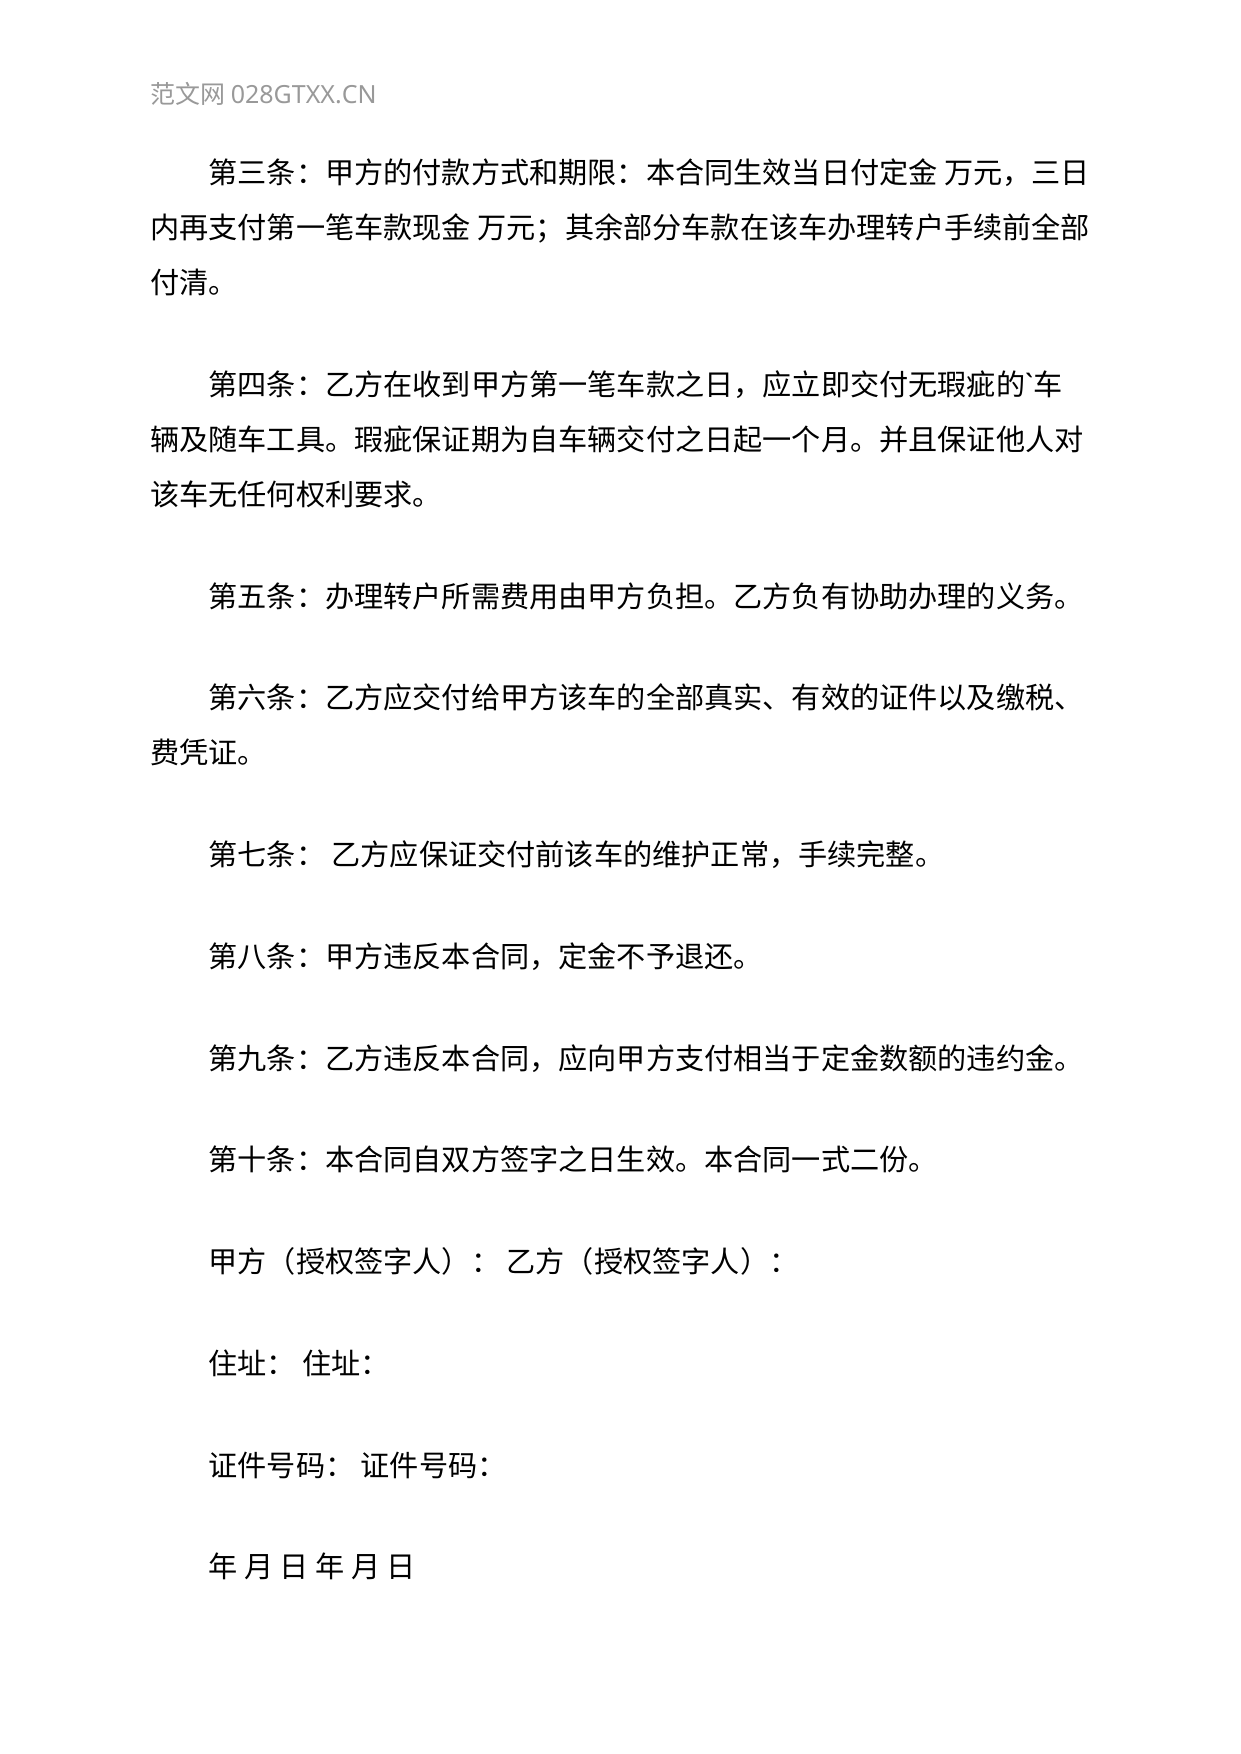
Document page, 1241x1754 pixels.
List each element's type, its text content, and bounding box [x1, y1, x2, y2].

text 第十条：本合同自双方签字之日生效。本合同一式二份。 [150, 1137, 1090, 1179]
text 年 月 日 年 月 日 [150, 1544, 1090, 1586]
text 甲方（授权签字人）： 乙方（授权签字人）： [150, 1239, 1090, 1281]
text 第五条：办理转户所需费用由甲方负担。乙方负有协助办理的义务。 [150, 573, 1090, 616]
text 证件号码： 证件号码： [150, 1442, 1090, 1484]
text 第三条：甲方的付款方式和期限：本合同生效当日付定金 万元，三日内再支付第一笔车款现金 万元；其余部分车款在该车办理转户手续前全部付清。 [150, 150, 1090, 302]
text 第八条：甲方违反本合同，定金不予退还。 [150, 933, 1090, 976]
text 第四条：乙方在收到甲方第一笔车款之日，应立即交付无瑕疵的`车辆及随车工具。瑕疵保证期为自车辆交付之日起一个月。并且保证他人对该车无任何权利要求。 [150, 362, 1090, 514]
text 第六条：乙方应交付给甲方该车的全部真实、有效的证件以及缴税、费凭证。 [150, 675, 1090, 772]
text 住址： 住址： [150, 1341, 1090, 1383]
text 第七条： 乙方应保证交付前该车的维护正常，手续完整。 [150, 832, 1090, 874]
text 第九条：乙方违反本合同，应向甲方支付相当于定金数额的违约金。 [150, 1035, 1090, 1077]
